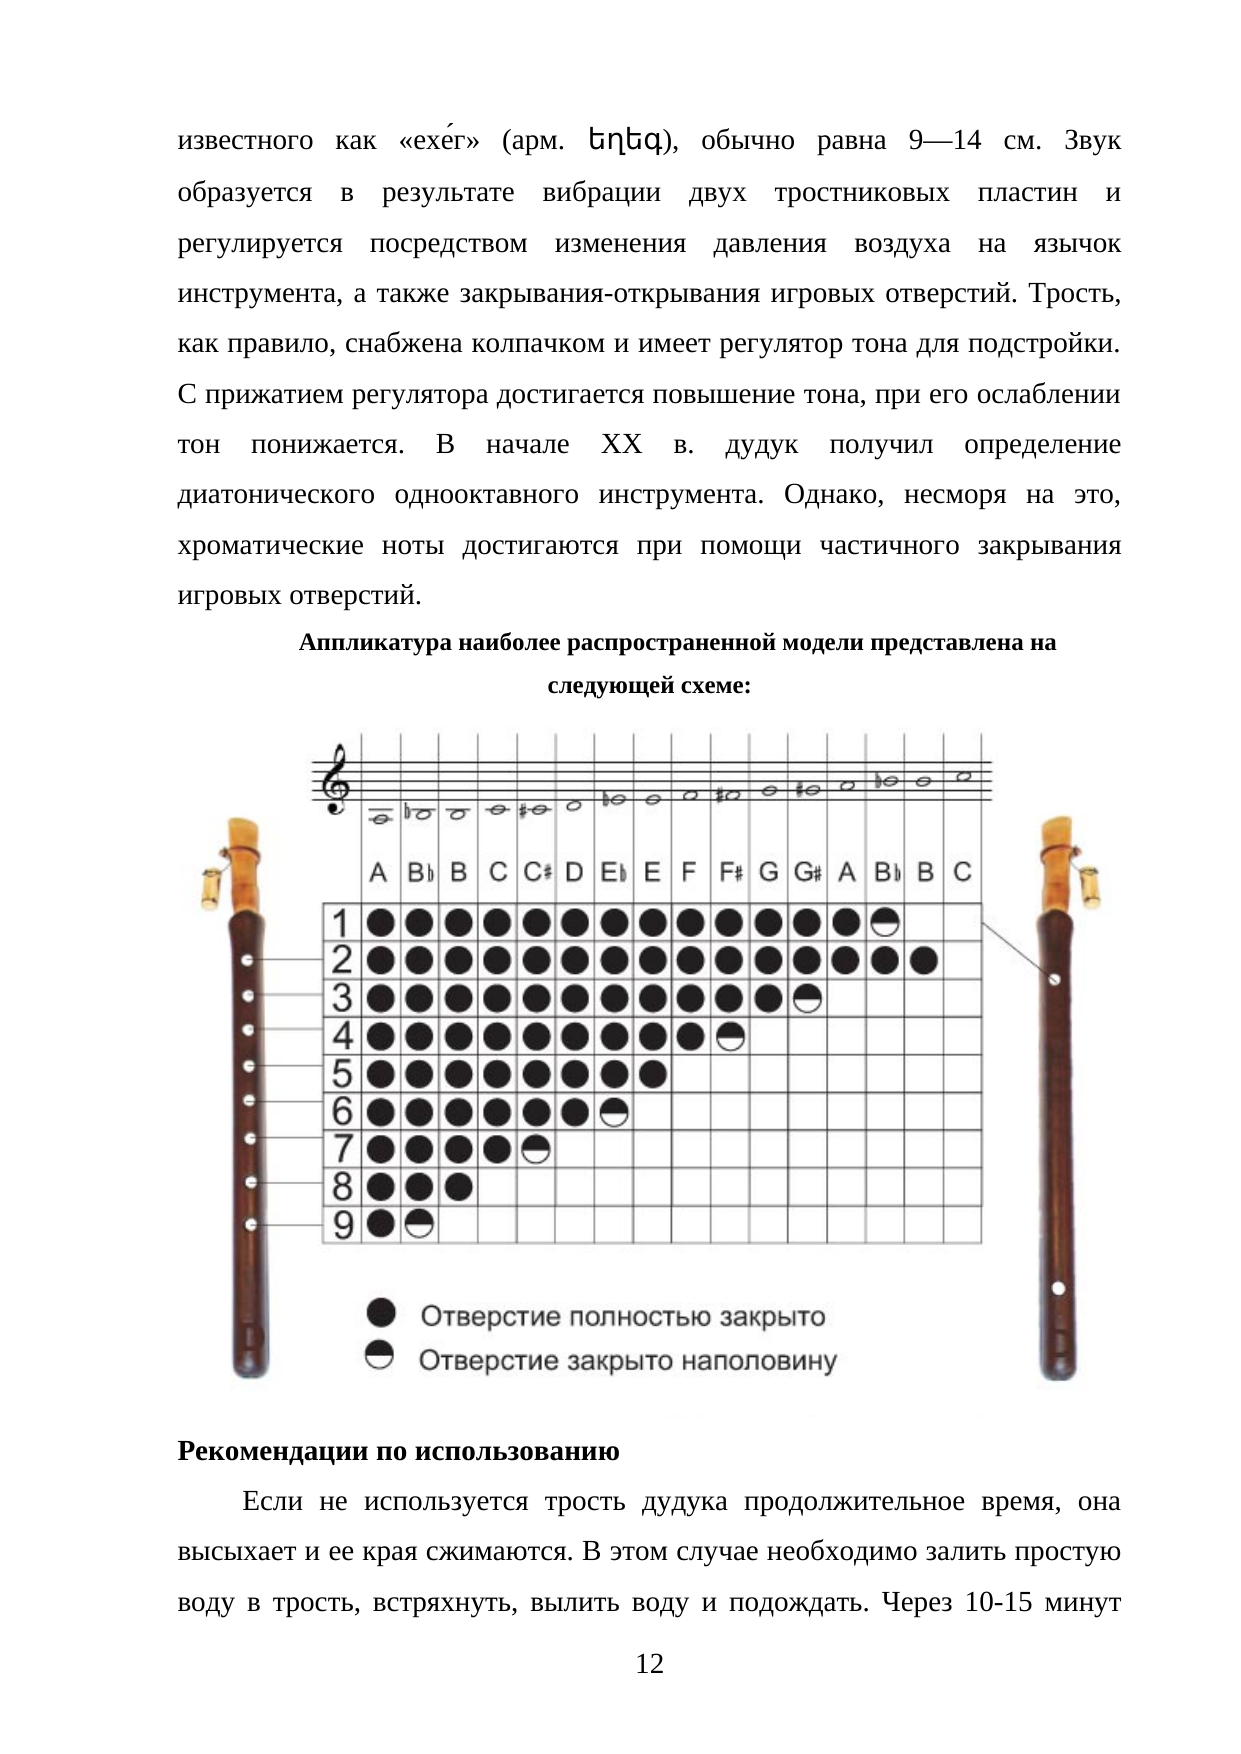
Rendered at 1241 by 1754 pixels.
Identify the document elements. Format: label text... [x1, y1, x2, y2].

text Рекомендации по использованию [177, 1433, 1122, 1466]
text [177, 118, 1122, 611]
picture [180, 716, 1119, 1417]
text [177, 1483, 1122, 1617]
